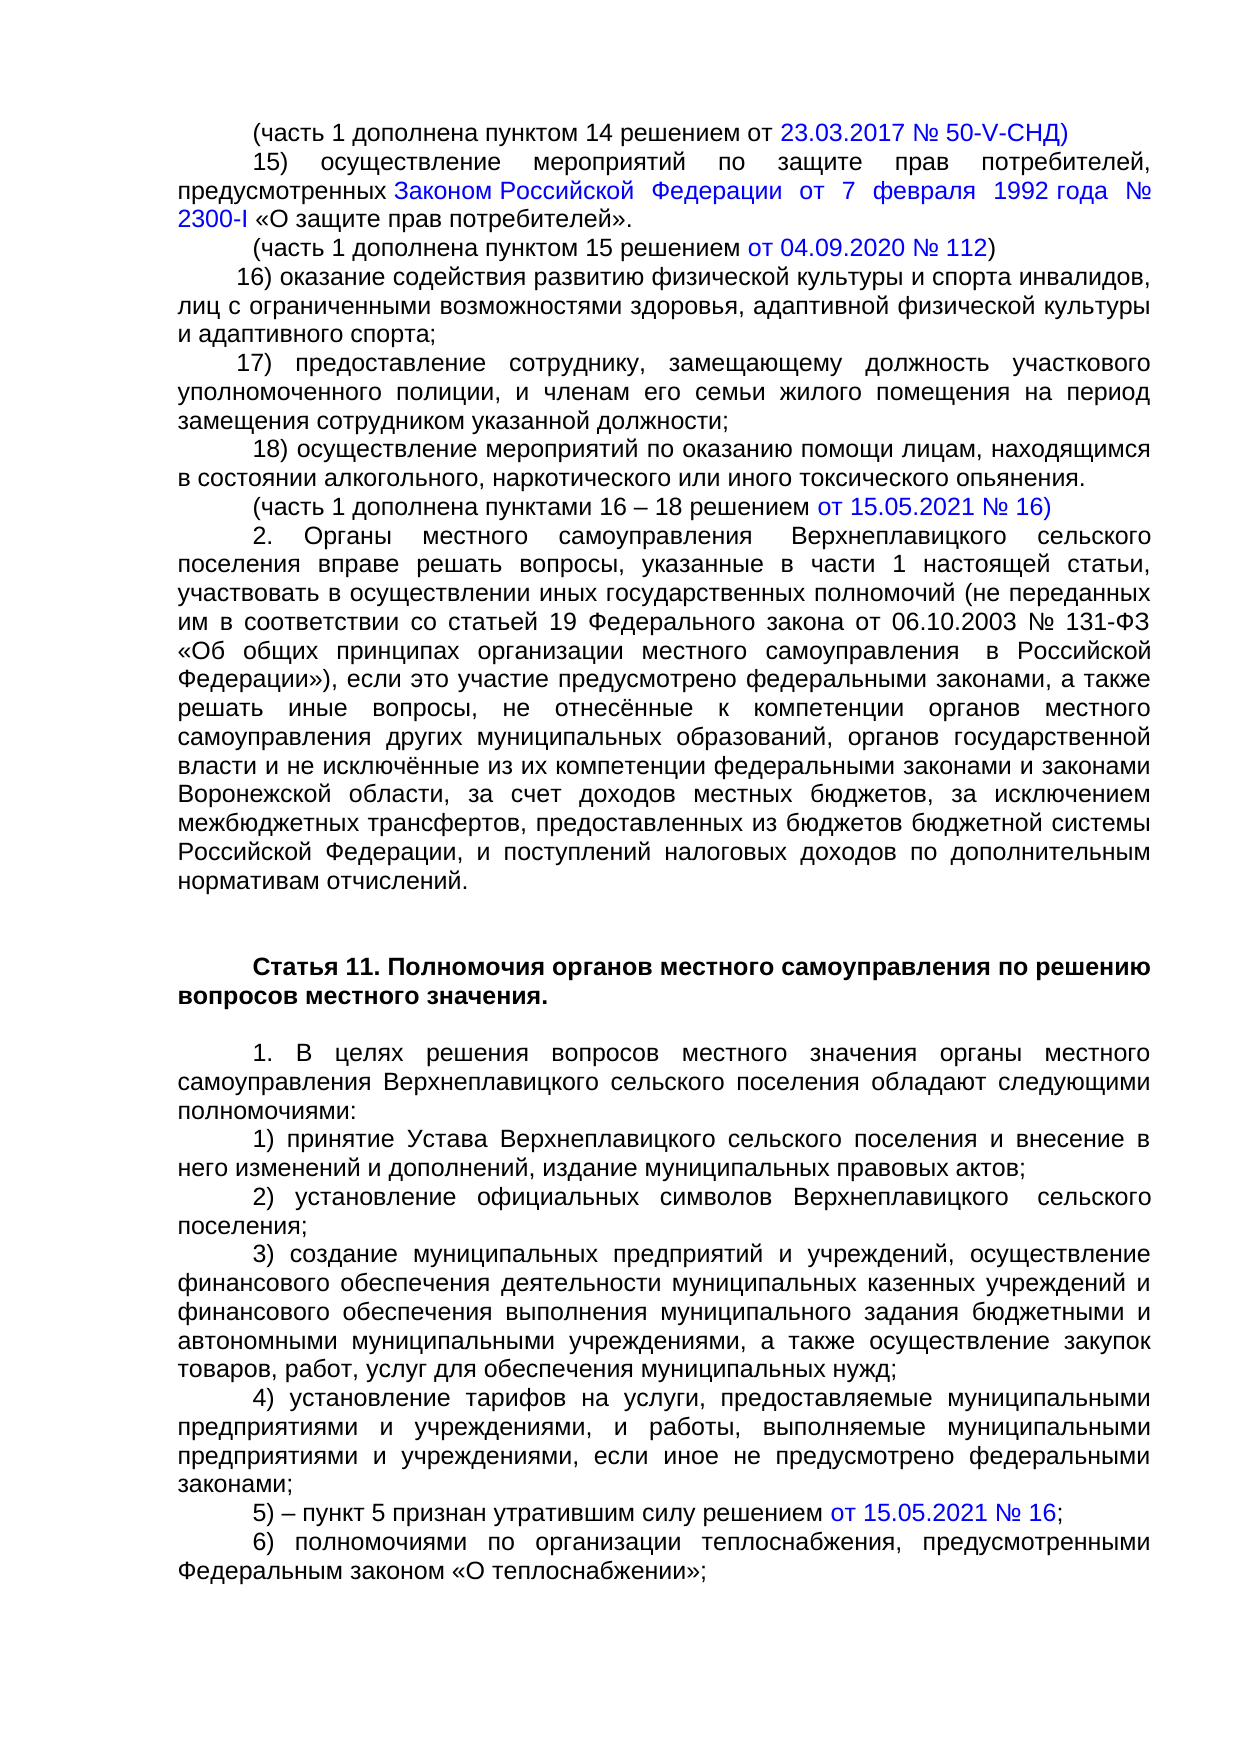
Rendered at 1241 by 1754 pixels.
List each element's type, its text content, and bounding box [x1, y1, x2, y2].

text 3) создание муниципальных предприятий и учреждений, осуществление финансового обеспечения деятельности муниципальных казенных учреждений и финансового обеспечения выполнения муниципального задания бюджетными и автономными муниципальными учреждениями, а также осуществление закупок товаров, работ, услуг для обеспечения муниципальных нужд; [177, 1239, 1152, 1383]
text (часть 1 дополнена пунктом 14 решением от 23.03.2017 № 50-V-СНД) [177, 118, 1152, 147]
text Статья 11. Полномочия органов местного самоуправления по решению вопросов местного значения. [177, 952, 1152, 1009]
text 5) – пункт 5 признан утратившим силу решением от 15.05.2021 № 16; [177, 1498, 1152, 1527]
text (часть 1 дополнена пунктом 15 решением от 04.09.2020 № 112) [177, 233, 1152, 262]
text 2. Органы местного самоуправления Верхнеплавицкого сельского поселения вправе решать вопросы, указанные в части 1 настоящей статьи, участвовать в осуществлении иных государственных полномочий (не переданных им в соответствии со статьей 19 Федерального закона от 06.10.2003 № 131-ФЗ «Об общих принципах организации местного самоуправления в Российской Федерации»), если это участие предусмотрено федеральными законами, а также решать иные вопросы, не отнесённые к компетенции органов местного самоуправления других муниципальных образований, органов государственной власти и не исключённые из их компетенции федеральными законами и законами Воронежской области, за счет доходов местных бюджетов, за исключением межбюджетных трансфертов, предоставленных из бюджетов бюджетной системы Российской Федерации, и поступлений налоговых доходов по дополнительным нормативам отчислений. [177, 521, 1152, 894]
text 18) осуществление мероприятий по оказанию помощи лицам, находящимся в состоянии алкогольного, наркотического или иного токсического опьянения. [177, 434, 1152, 492]
text 17) предоставление сотруднику, замещающему должность участкового уполномоченного полиции, и членам его семьи жилого помещения на период замещения сотрудником указанной должности; [177, 348, 1152, 434]
text 1. В целях решения вопросов местного значения органы местного самоуправления Верхнеплавицкого сельского поселения обладают следующими полномочиями: [177, 1038, 1152, 1124]
text 2) установление официальных символов Верхнеплавицкого сельского поселения; [177, 1182, 1152, 1239]
text (часть 1 дополнена пунктами 16 – 18 решением от 15.05.2021 № 16) [177, 492, 1152, 521]
text 6) полномочиями по организации теплоснабжения, предусмотренными Федеральным законом «О теплоснабжении»; [177, 1527, 1152, 1584]
text 15) осуществление мероприятий по защите прав потребителей, предусмотренных Законом Российской Федерации от 7 февраля 1992 года № 2300-I «О защите прав потребителей». [177, 147, 1152, 233]
text 16) оказание содействия развитию физической культуры и спорта инвалидов, лиц с ограниченными возможностями здоровья, адаптивной физической культуры и адаптивного спорта; [177, 262, 1152, 348]
text 4) установление тарифов на услуги, предоставляемые муниципальными предприятиями и учреждениями, и работы, выполняемые муниципальными предприятиями и учреждениями, если иное не предусмотрено федеральными законами; [177, 1383, 1152, 1498]
text 1) принятие Устава Верхнеплавицкого сельского поселения и внесение в него изменений и дополнений, издание муниципальных правовых актов; [177, 1124, 1152, 1182]
